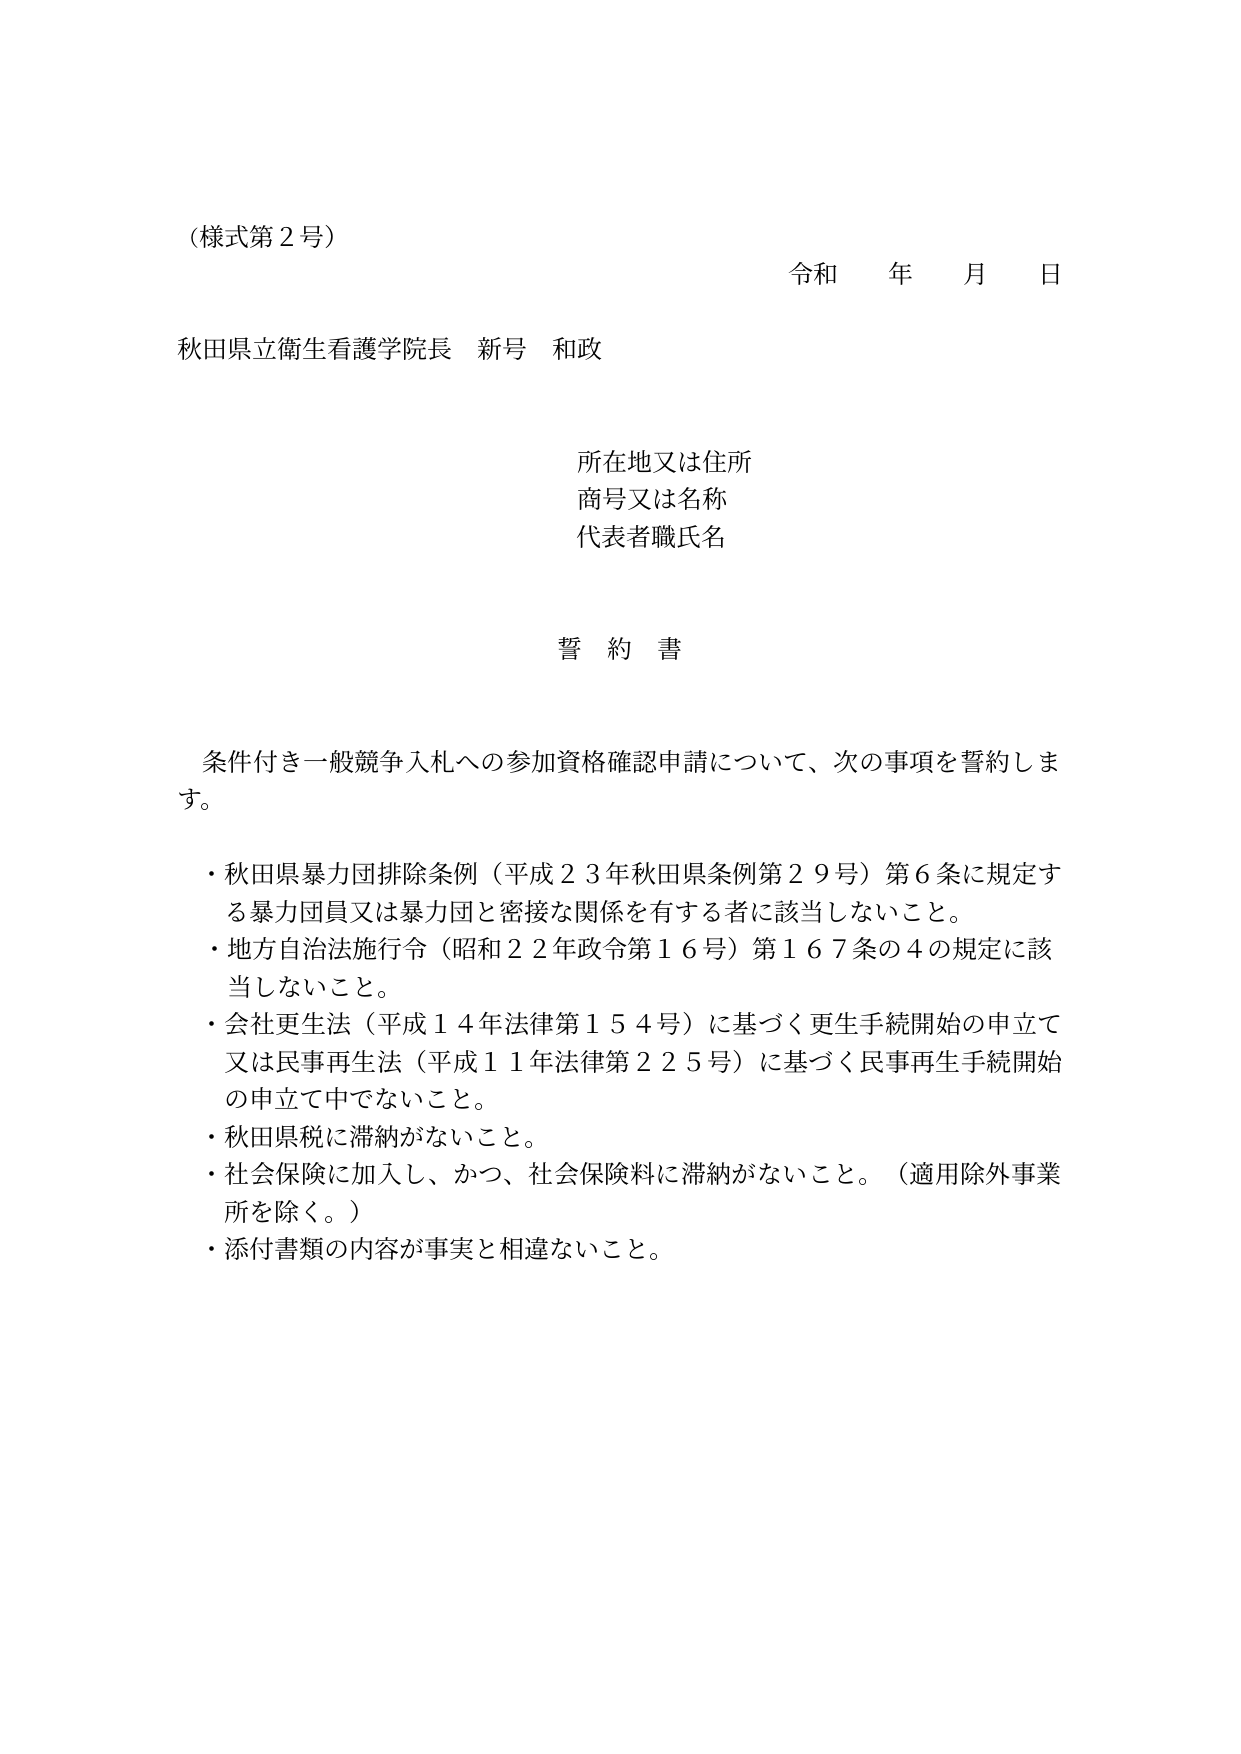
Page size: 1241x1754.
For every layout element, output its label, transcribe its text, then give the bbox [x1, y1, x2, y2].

text 代表者職氏名 [177, 517, 976, 554]
text 秋田県立衛生看護学院長 新号 和政 [177, 329, 1063, 367]
text ・会社更生法（平成１４年法律第１５４号）に基づく更生手続開始の申立て又は民事再生法（平成１１年法律第２２５号）に基づく民事再生手続開始の申立て中でないこと。 [199, 1004, 1063, 1117]
text ・地方自治法施行令（昭和２２年政令第１６号）第１６７条の４の規定に該 [177, 929, 1063, 967]
text ・秋田県税に滞納がないこと。 [199, 1117, 1063, 1154]
text 条件付き一般競争入札への参加資格確認申請について、次の事項を誓約します。 [177, 742, 1063, 817]
text ・添付書類の内容が事実と相違ないこと。 [199, 1229, 1063, 1267]
text 誓 約 書 [177, 629, 1063, 667]
text 商号又は名称 [177, 479, 888, 517]
text （様式第２号） [177, 217, 1063, 254]
text 令和 年 月 日 [177, 254, 1063, 292]
text ・秋田県暴力団排除条例（平成２３年秋田県条例第２９号）第６条に規定する暴力団員又は暴力団と密接な関係を有する者に該当しないこと。 [199, 854, 1063, 929]
text 当しないこと。 [177, 967, 1063, 1004]
text 所在地又は住所 [177, 442, 976, 479]
text ・社会保険に加入し、かつ、社会保険料に滞納がないこと。（適用除外事業所を除く。） [199, 1154, 1063, 1229]
